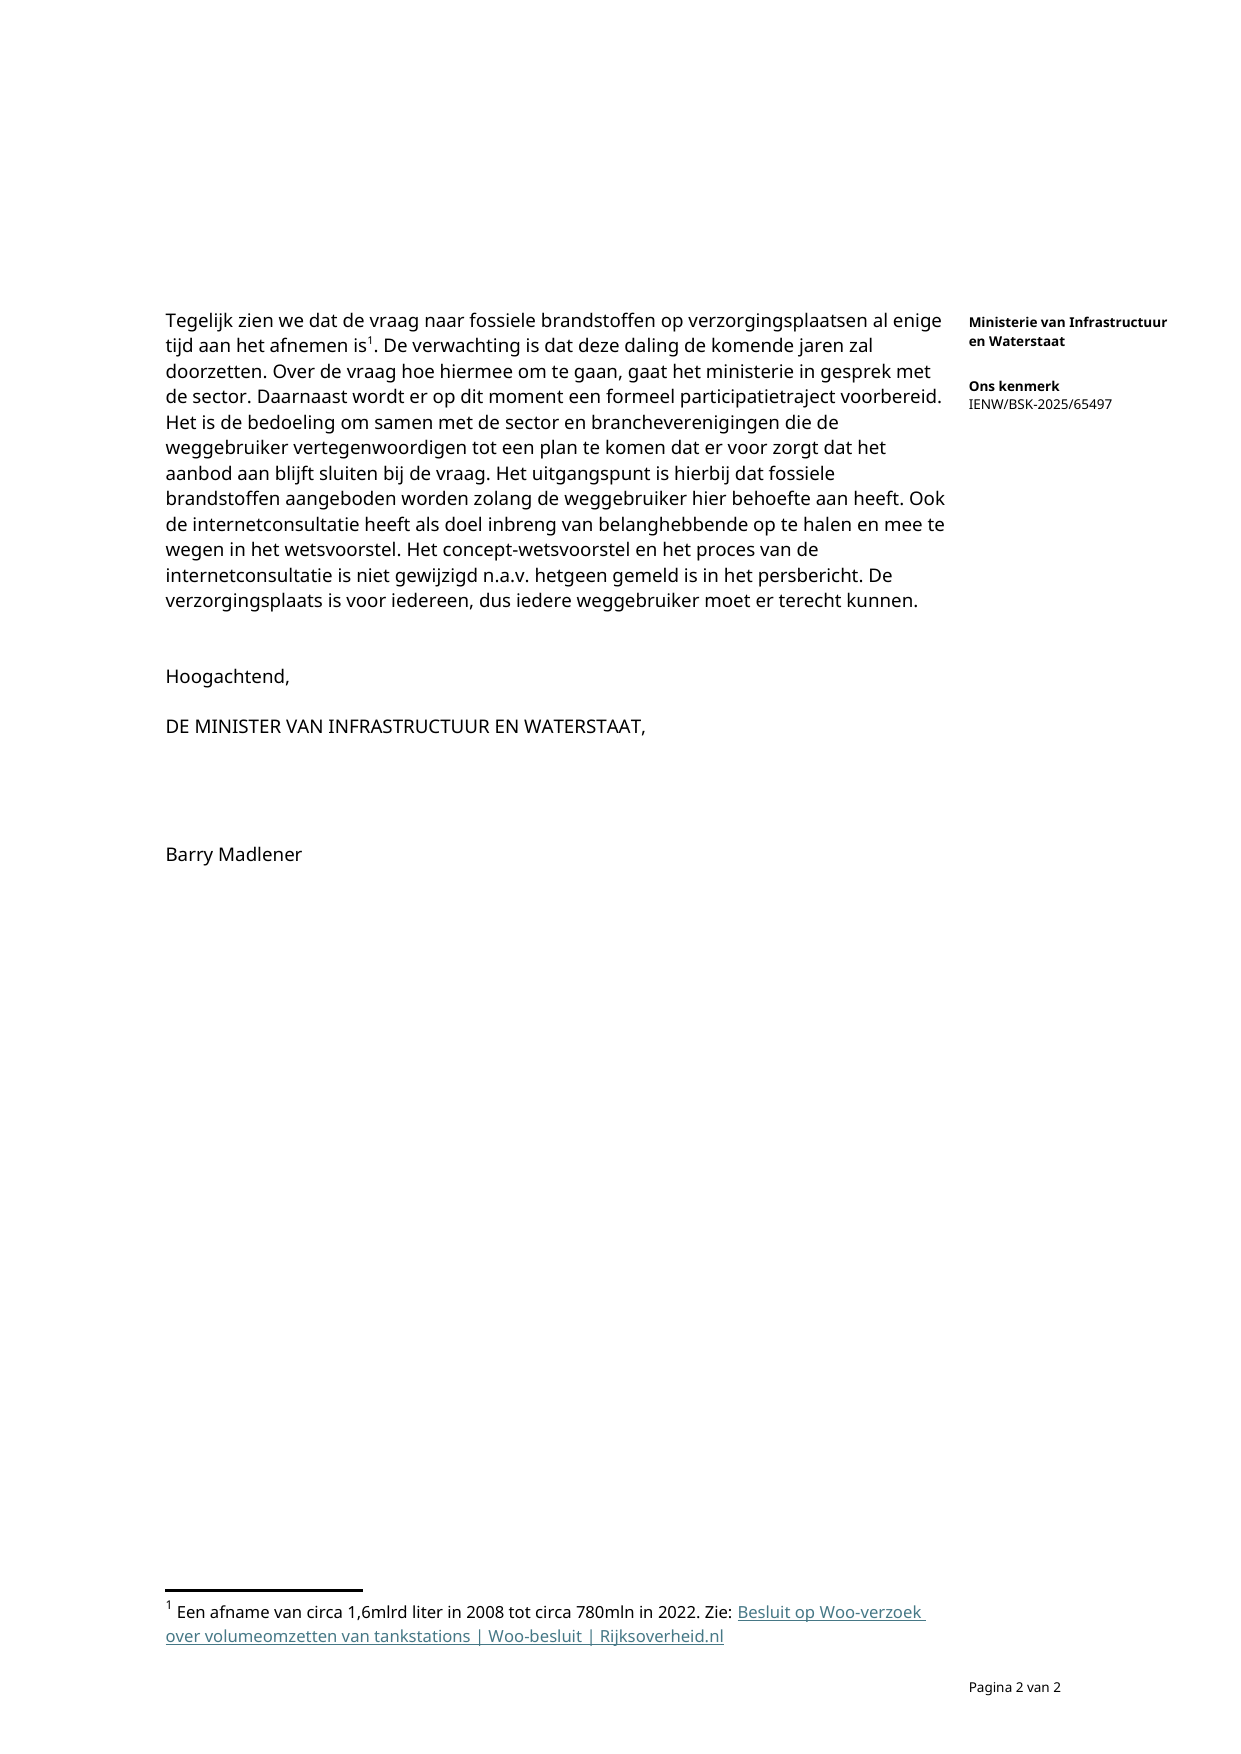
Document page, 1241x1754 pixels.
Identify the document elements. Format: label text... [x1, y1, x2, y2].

text DE MINISTER VAN INFRASTRUCTUUR EN WATERSTAAT, [165, 714, 951, 739]
text Hoogachtend, [165, 664, 951, 689]
text Tegelijk zien we dat de vraag naar fossiele brandstoffen op verzorgingsplaatsen al enige tijd aan het afnemen is. De verwachting is dat deze daling de komende jaren zal doorzetten. Over de vraag hoe hiermee om te gaan, gaat het ministerie in gesprek met de sector. Daarnaast wordt er op dit moment een formeel participatietraject voorbereid. Het is de bedoeling om samen met de sector en brancheverenigingen die de weggebruiker vertegenwoordigen tot een plan te komen dat er voor zorgt dat het aanbod aan blijft sluiten bij de vraag. Het uitgangspunt is hierbij dat fossiele brandstoffen aangeboden worden zolang de weggebruiker hier behoefte aan heeft. Ook de internetconsultatie heeft als doel inbreng van belanghebbende op te halen en mee te wegen in het wetsvoorstel. Het concept-wetsvoorstel en het proces van de internetconsultatie is niet gewijzigd n.a.v. hetgeen gemeld is in het persbericht. De verzorgingsplaats is voor iedereen, dus iedere weggebruiker moet er terecht kunnen. [165, 307, 951, 613]
text Barry Madlener [165, 841, 951, 866]
